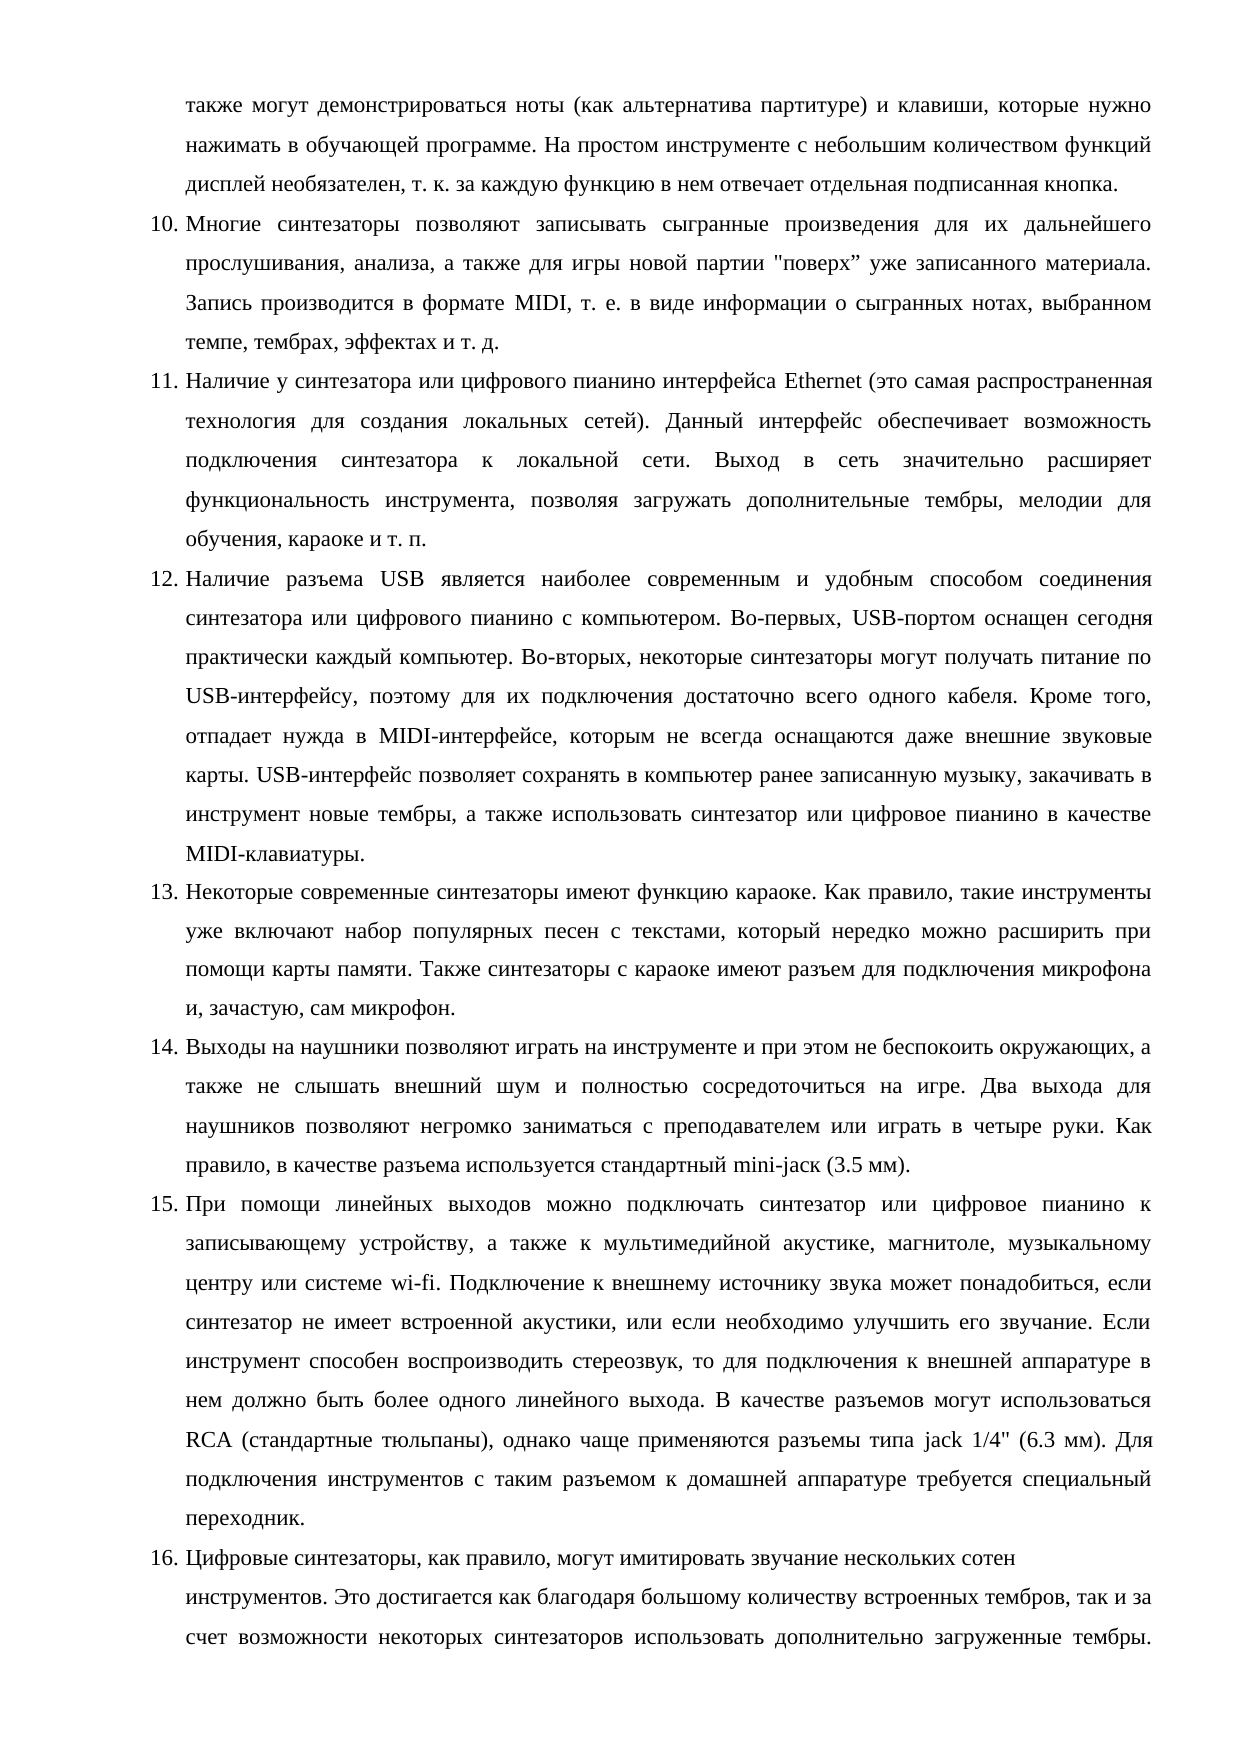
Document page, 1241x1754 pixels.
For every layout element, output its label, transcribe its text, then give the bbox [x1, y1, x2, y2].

list Многие синтезаторы позволяют записывать сыгранные произведения для их дальнейшего прослушивания, анализа, а также для игры новой партии "поверх” уже записанного материала. Запись производится в формате MIDI, т. е. в виде информации о сыгранных нотах, выбранном темпе, тембрах, эффектах и т. д. [150, 199, 1153, 357]
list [150, 81, 1153, 199]
list Наличие у синтезатора или цифрового пианино интерфейса Ethernet (это самая распространенная технология для создания локальных сетей). Данный интерфейс обеспечивает возможность подключения синтезатора к локальной сети. Выход в сеть значительно расширяет функциональность инструмента, позволяя загружать дополнительные тембры, мелодии для обучения, караоке и т. п. [150, 357, 1153, 555]
list Наличие разъема USB является наиболее современным и удобным способом соединения синтезатора или цифрового пианино с компьютером. Во-первых, USB-портом оснащен сегодня практически каждый компьютер. Во-вторых, некоторые синтезаторы могут получать питание по USB-интерфейсу, поэтому для их подключения достаточно всего одного кабеля. Кроме того, отпадает нужда в MIDI-интерфейсе, которым не всегда оснащаются даже внешние звуковые карты. USB-интерфейс позволяет сохранять в компьютер ранее записанную музыку, закачивать в инструмент новые тембры, а также использовать синтезатор или цифровое пианино в качестве MIDI-клавиатуры. [150, 555, 1153, 869]
list Цифровые синтезаторы, как правило, могут имитировать звучание нескольких сотен [150, 1534, 1153, 1573]
list Некоторые современные синтезаторы имеют функцию караоке. Как правило, такие инструменты уже включают набор популярных песен с текстами, который нередко можно расширить при помощи карты памяти. Также синтезаторы с караоке имеют разъем для подключения микрофона и, зачастую, сам микрофон. [150, 869, 1153, 1023]
list При помощи линейных выходов можно подключать синтезатор или цифровое пианино к записывающему устройству, а также к мультимедийной акустике, магнитоле, музыкальному центру или системе wi-fi. Подключение к внешнему источнику звука может понадобиться, если синтезатор не имеет встроенной акустики, или если необходимо улучшить его звучание. Если инструмент способен воспроизводить стереозвук, то для подключения к внешней аппаратуре в нем должно быть более одного линейного выхода. В качестве разъемов могут использоваться RCA (стандартные тюльпаны), однако чаще применяются разъемы типа jack 1/4" (6.3 мм). Для подключения инструментов с таким разъемом к домашней аппаратуре требуется специальный переходник. [150, 1180, 1153, 1534]
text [185, 1573, 1153, 1652]
list Выходы на наушники позволяют играть на инструменте и при этом не беспокоить окружающих, а также не слышать внешний шум и полностью сосредоточиться на игре. Два выхода для наушников позволяют негромко заниматься с преподавателем или играть в четыре руки. Как правило, в качестве разъема используется стандартный mini-jаск (3.5 мм). [150, 1023, 1153, 1180]
